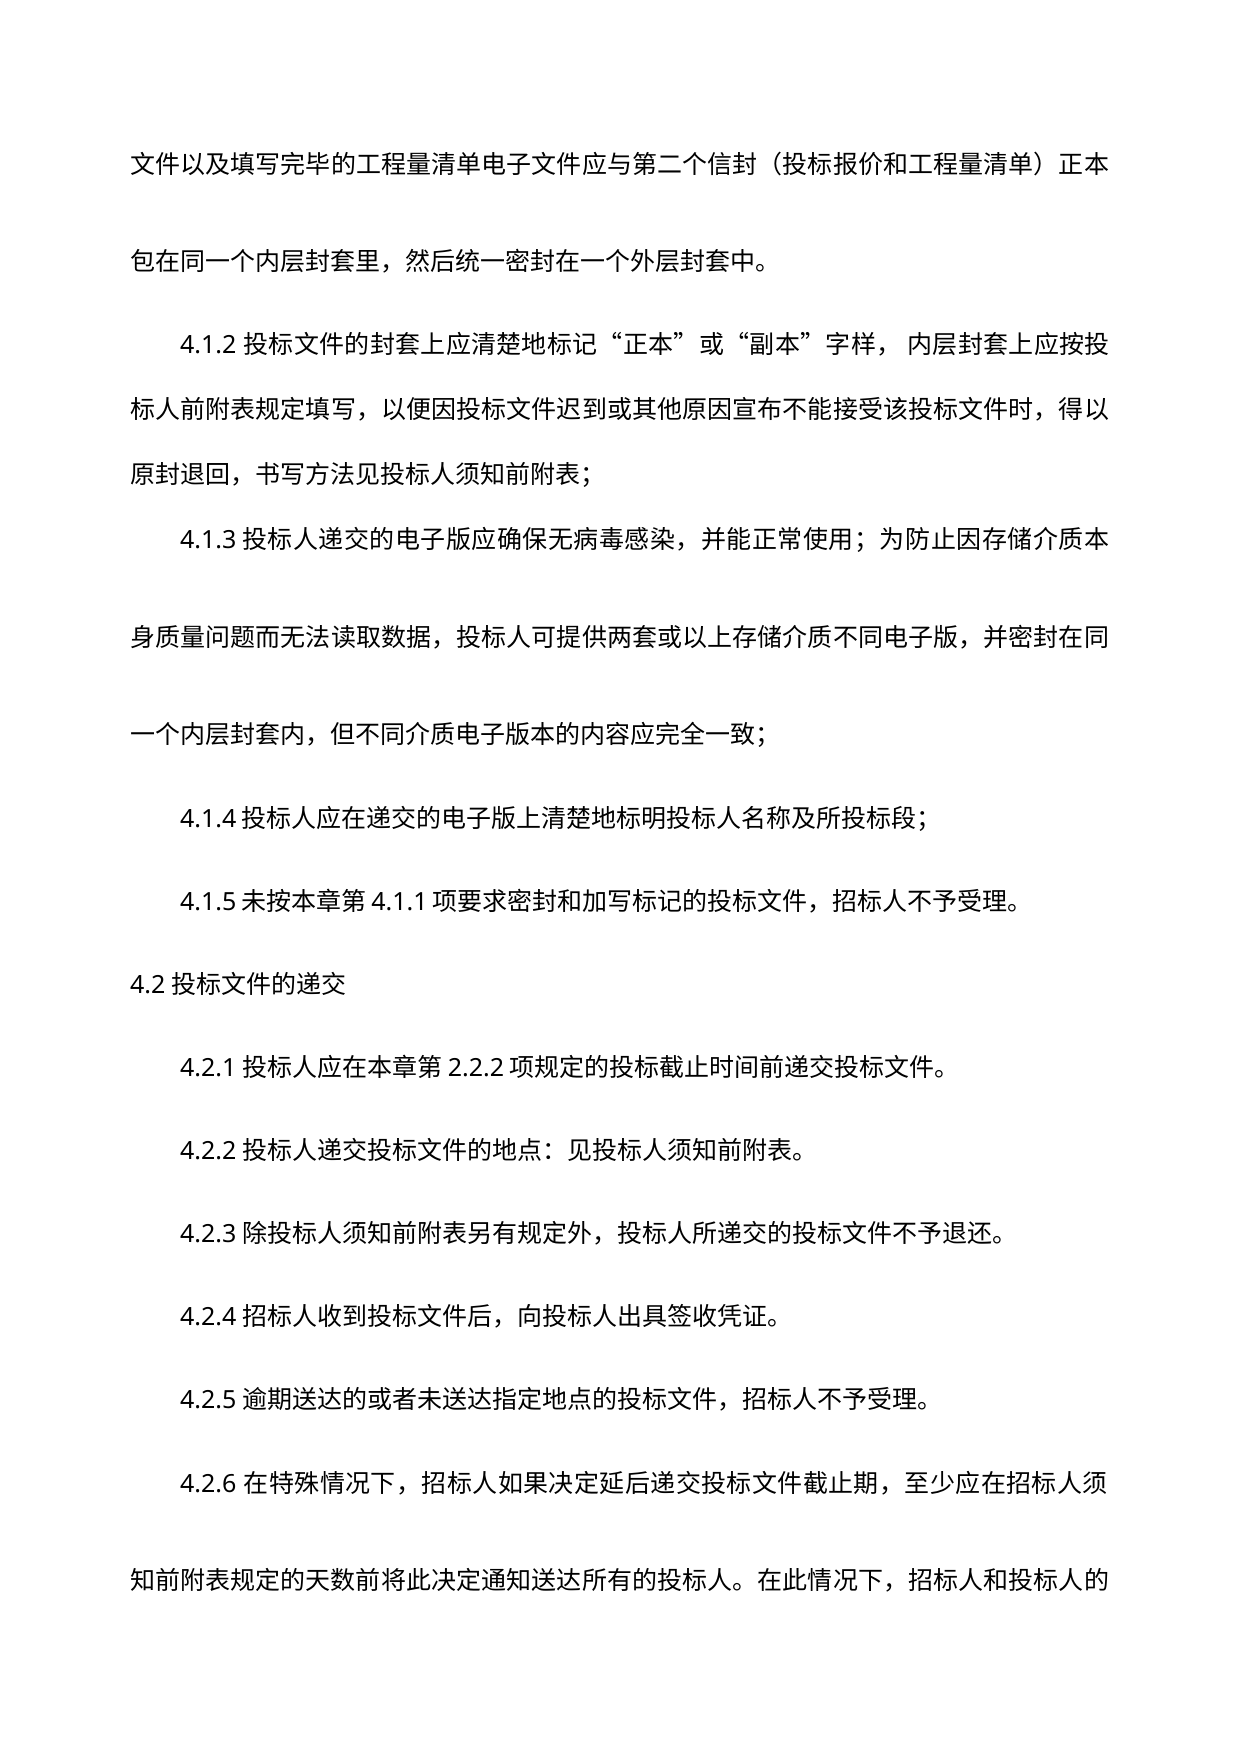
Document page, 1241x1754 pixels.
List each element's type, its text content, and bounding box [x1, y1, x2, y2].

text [130, 1449, 1110, 1611]
text 4.2.2 投标人递交投标文件的地点：见投标人须知前附表。 [130, 1116, 1110, 1181]
text 4.2.5 逾期送达的或者未送达指定地点的投标文件，招标人不予受理。 [130, 1366, 1110, 1431]
text 4.2 投标文件的递交 [130, 950, 1110, 1015]
text 4.2.3 除投标人须知前附表另有规定外，投标人所递交的投标文件不予退还。 [130, 1199, 1110, 1264]
text 4.1.4投标人应在递交的电子版上清楚地标明投标人名称及所投标段； [130, 784, 1110, 849]
text 4.2.4 招标人收到投标文件后，向投标人出具签收凭证。 [130, 1282, 1110, 1347]
text 4.1.3投标人递交的电子版应确保无病毒感染，并能正常使用；为防止因存储介质本身质量问题而无法读取数据，投标人可提供两套或以上存储介质不同电子版，并密封在同一个内层封套内，但不同介质电子版本的内容应完全一致； [130, 506, 1110, 766]
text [130, 130, 1110, 292]
text 4.1.2 投标文件的封套上应清楚地标记“正本”或“副本”字样， 内层封套上应按投标人前附表规定填写，以便因投标文件迟到或其他原因宣布不能接受该投标文件时，得以原封退回，书写方法见投标人须知前附表； [130, 311, 1110, 506]
text 4.1.5未按本章第4.1.1项要求密封和加写标记的投标文件，招标人不予受理。 [130, 867, 1110, 932]
text 4.2.1 投标人应在本章第2.2.2项规定的投标截止时间前递交投标文件。 [130, 1033, 1110, 1098]
